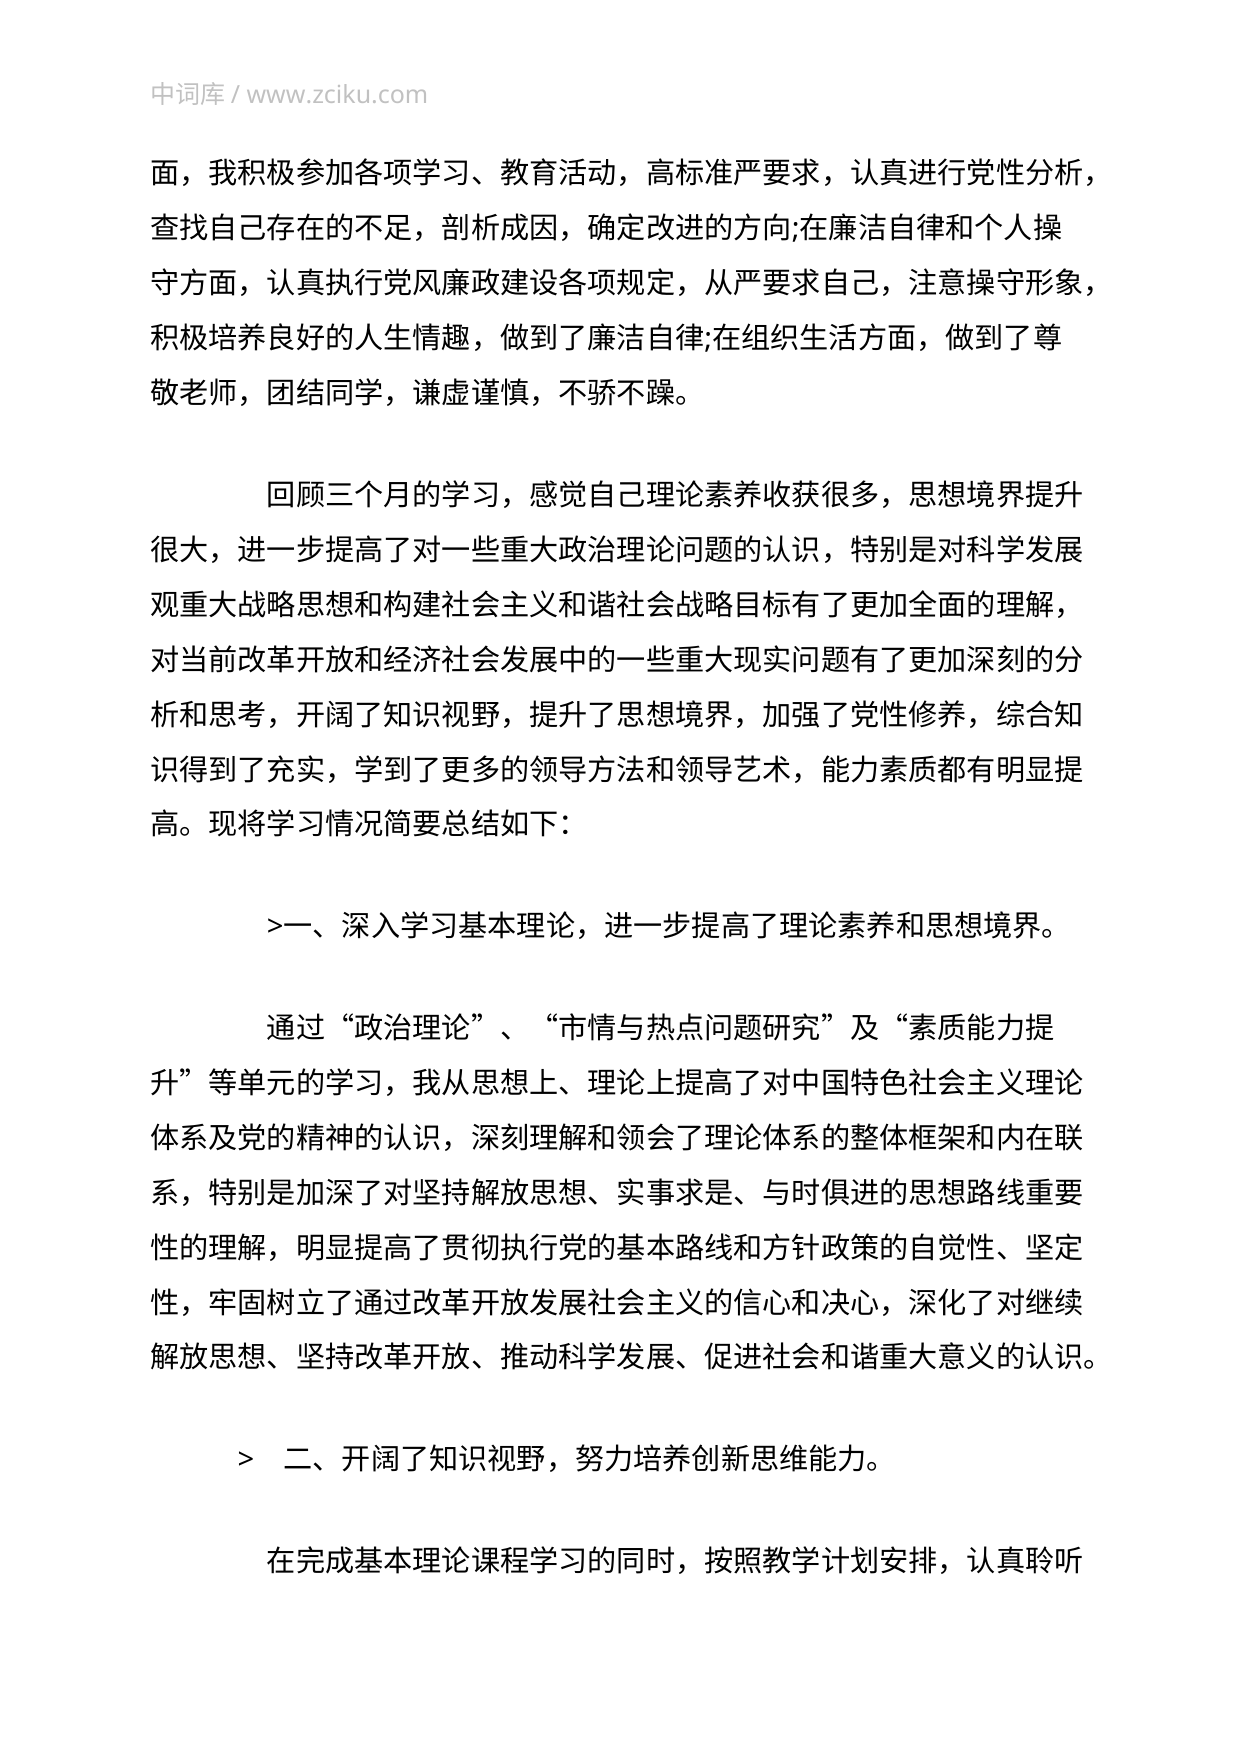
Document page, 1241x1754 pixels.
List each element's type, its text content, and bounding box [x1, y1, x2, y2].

text 通过“政治理论”、“市情与热点问题研究”及“素质能力提升”等单元的学习，我从思想上、理论上提高了对中国特色社会主义理论体系及党的精神的认识，深刻理解和领会了理论体系的整体框架和内在联系，特别是加深了对坚持解放思想、实事求是、与时俱进的思想路线重要性的理解，明显提高了贯彻执行党的基本路线和方针政策的自觉性、坚定性，牢固树立了通过改革开放发展社会主义的信心和决心，深化了对继续解放思想、坚持改革开放、推动科学发展、促进社会和谐重大意义的认识。 [150, 1005, 1090, 1376]
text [150, 1538, 1090, 1580]
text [150, 150, 1090, 412]
text 回顾三个月的学习，感觉自己理论素养收获很多，思想境界提升很大，进一步提高了对一些重大政治理论问题的认识，特别是对科学发展观重大战略思想和构建社会主义和谐社会战略目标有了更加全面的理解，对当前改革开放和经济社会发展中的一些重大现实问题有了更加深刻的分析和思考，开阔了知识视野，提升了思想境界，加强了党性修养，综合知识得到了充实，学到了更多的领导方法和领导艺术，能力素质都有明显提高。现将学习情况简要总结如下： [150, 472, 1090, 843]
text > 二、开阔了知识视野，努力培养创新思维能力。 [150, 1436, 1090, 1478]
text >一、深入学习基本理论，进一步提高了理论素养和思想境界。 [150, 903, 1090, 945]
